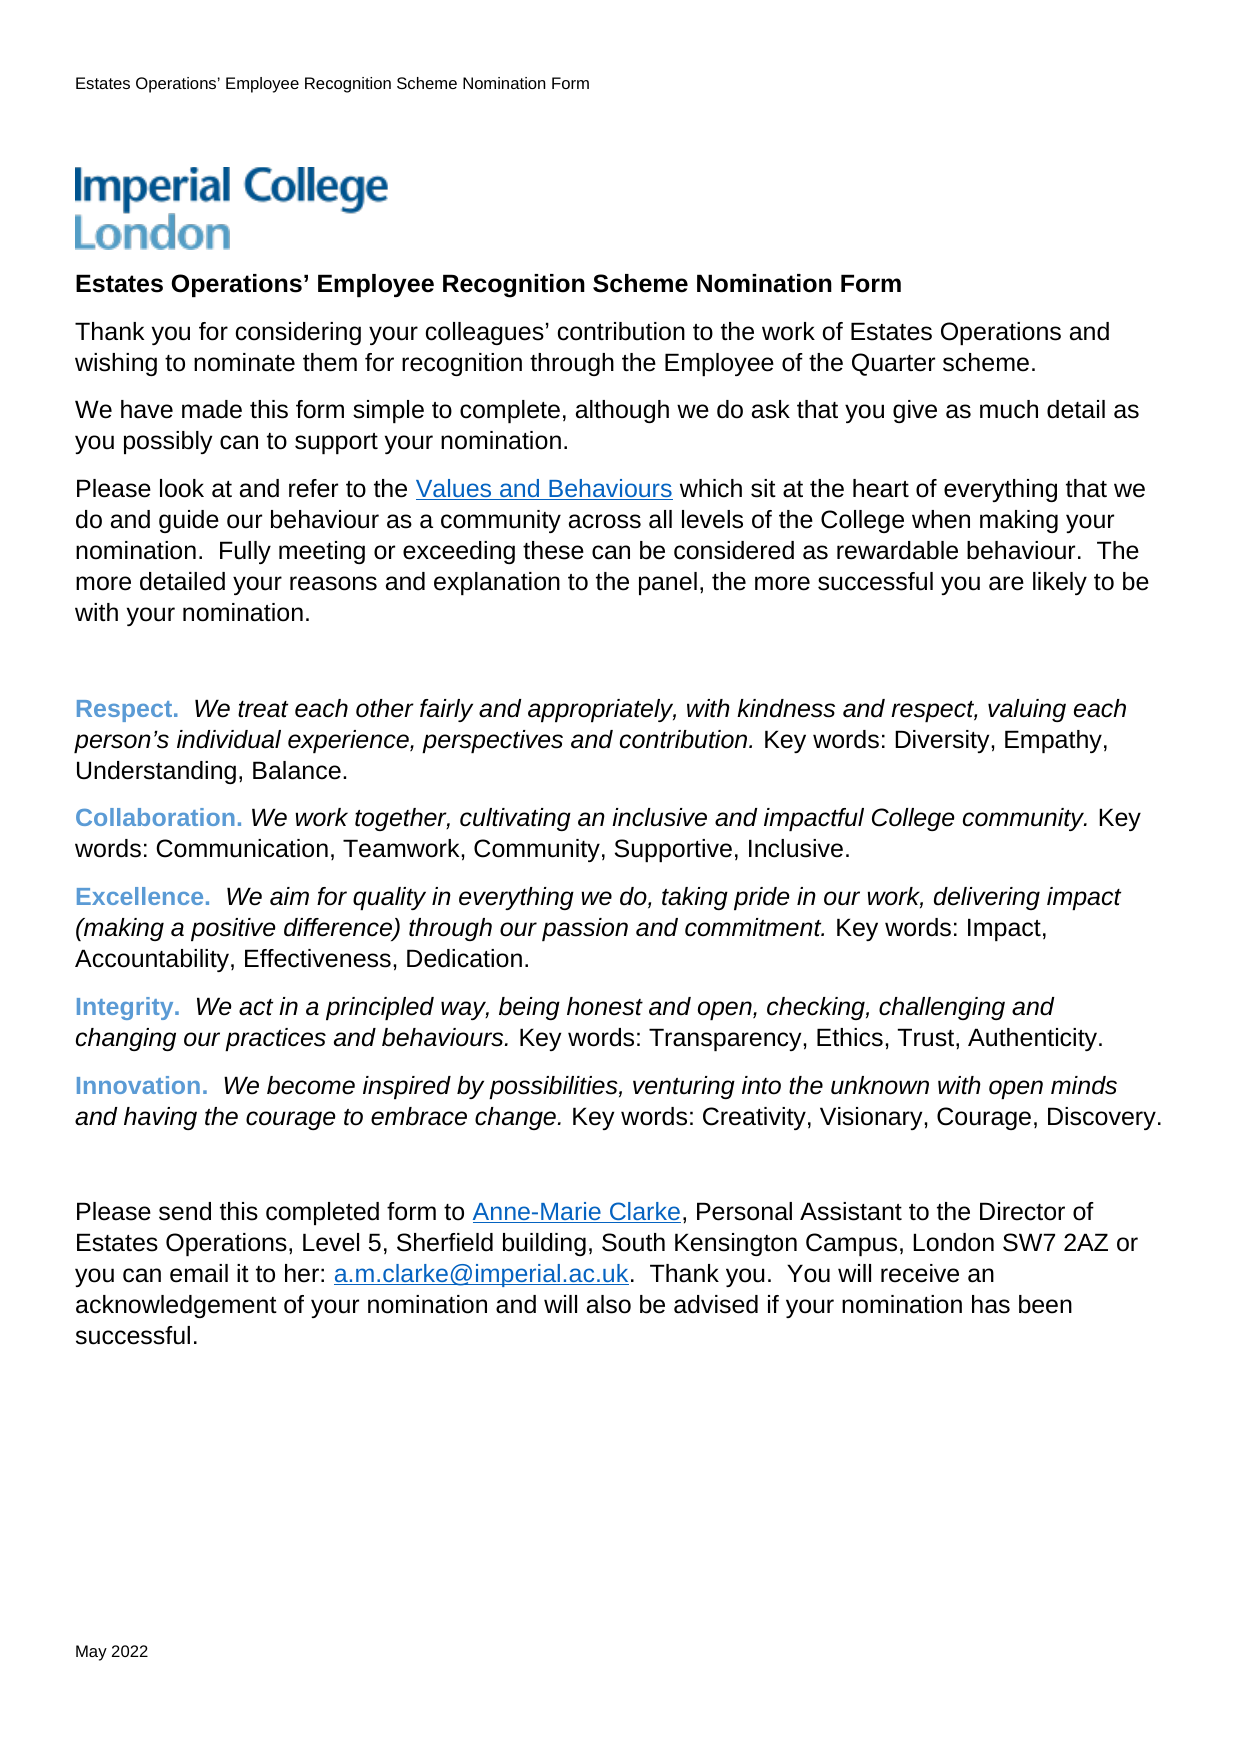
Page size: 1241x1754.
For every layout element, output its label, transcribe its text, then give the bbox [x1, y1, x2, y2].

text Thank you for considering your colleagues’ contribution to the work of Estates Operations and wishing to nominate them for recognition through the Employee of the Quarter scheme. [75, 317, 1165, 376]
text Respect. We treat each other fairly and appropriately, with kindness and respect, valuing each person’s individual experience, perspectives and contribution. Key words: Diversity, Empathy, Understanding, Balance. [75, 694, 1165, 784]
text Please send this completed form to Anne-Marie Clarke, Personal Assistant to the Director of Estates Operations, Level 5, Sherfield building, South Kensington Campus, London SW7 2AZ or you can email it to her: a.m.clarke@imperial.ac.uk. Thank you. You will receive an acknowledgement of your nomination and will also be advised if your nomination has been successful. [75, 1197, 1165, 1350]
text Collaboration. We work together, cultivating an inclusive and impactful College community. Key words: Communication, Teamwork, Community, Supportive, Inclusive. [75, 803, 1165, 863]
text Innovation. We become inspired by possibilities, venturing into the unknown with open minds and having the courage to embrace change. Key words: Creativity, Visionary, Courage, Discovery. [75, 1071, 1165, 1131]
text Estates Operations’ Employee Recognition Scheme Nomination Form [75, 269, 1165, 298]
text Integrity. We act in a principled way, being honest and open, checking, challenging and changing our practices and behaviours. Key words: Transparency, Ethics, Trust, Authenticity. [75, 992, 1165, 1052]
text Excellence. We aim for quality in everything we do, taking pride in our work, delivering impact (making a positive difference) through our passion and commitment. Key words: Impact, Accountability, Effectiveness, Dedication. [75, 882, 1165, 973]
text We have made this form simple to complete, although we do ask that you give as much detail as you possibly can to support your nomination. [75, 395, 1165, 455]
text Please look at and refer to the Values and Behaviours which sit at the heart of everything that we do and guide our behaviour as a community across all levels of the College when making your nomination. Fully meeting or exceeding these can be considered as rewardable behaviour. The more detailed your reasons and explanation to the panel, the more successful you are likely to be with your nomination. [75, 474, 1165, 627]
picture [75, 167, 388, 250]
